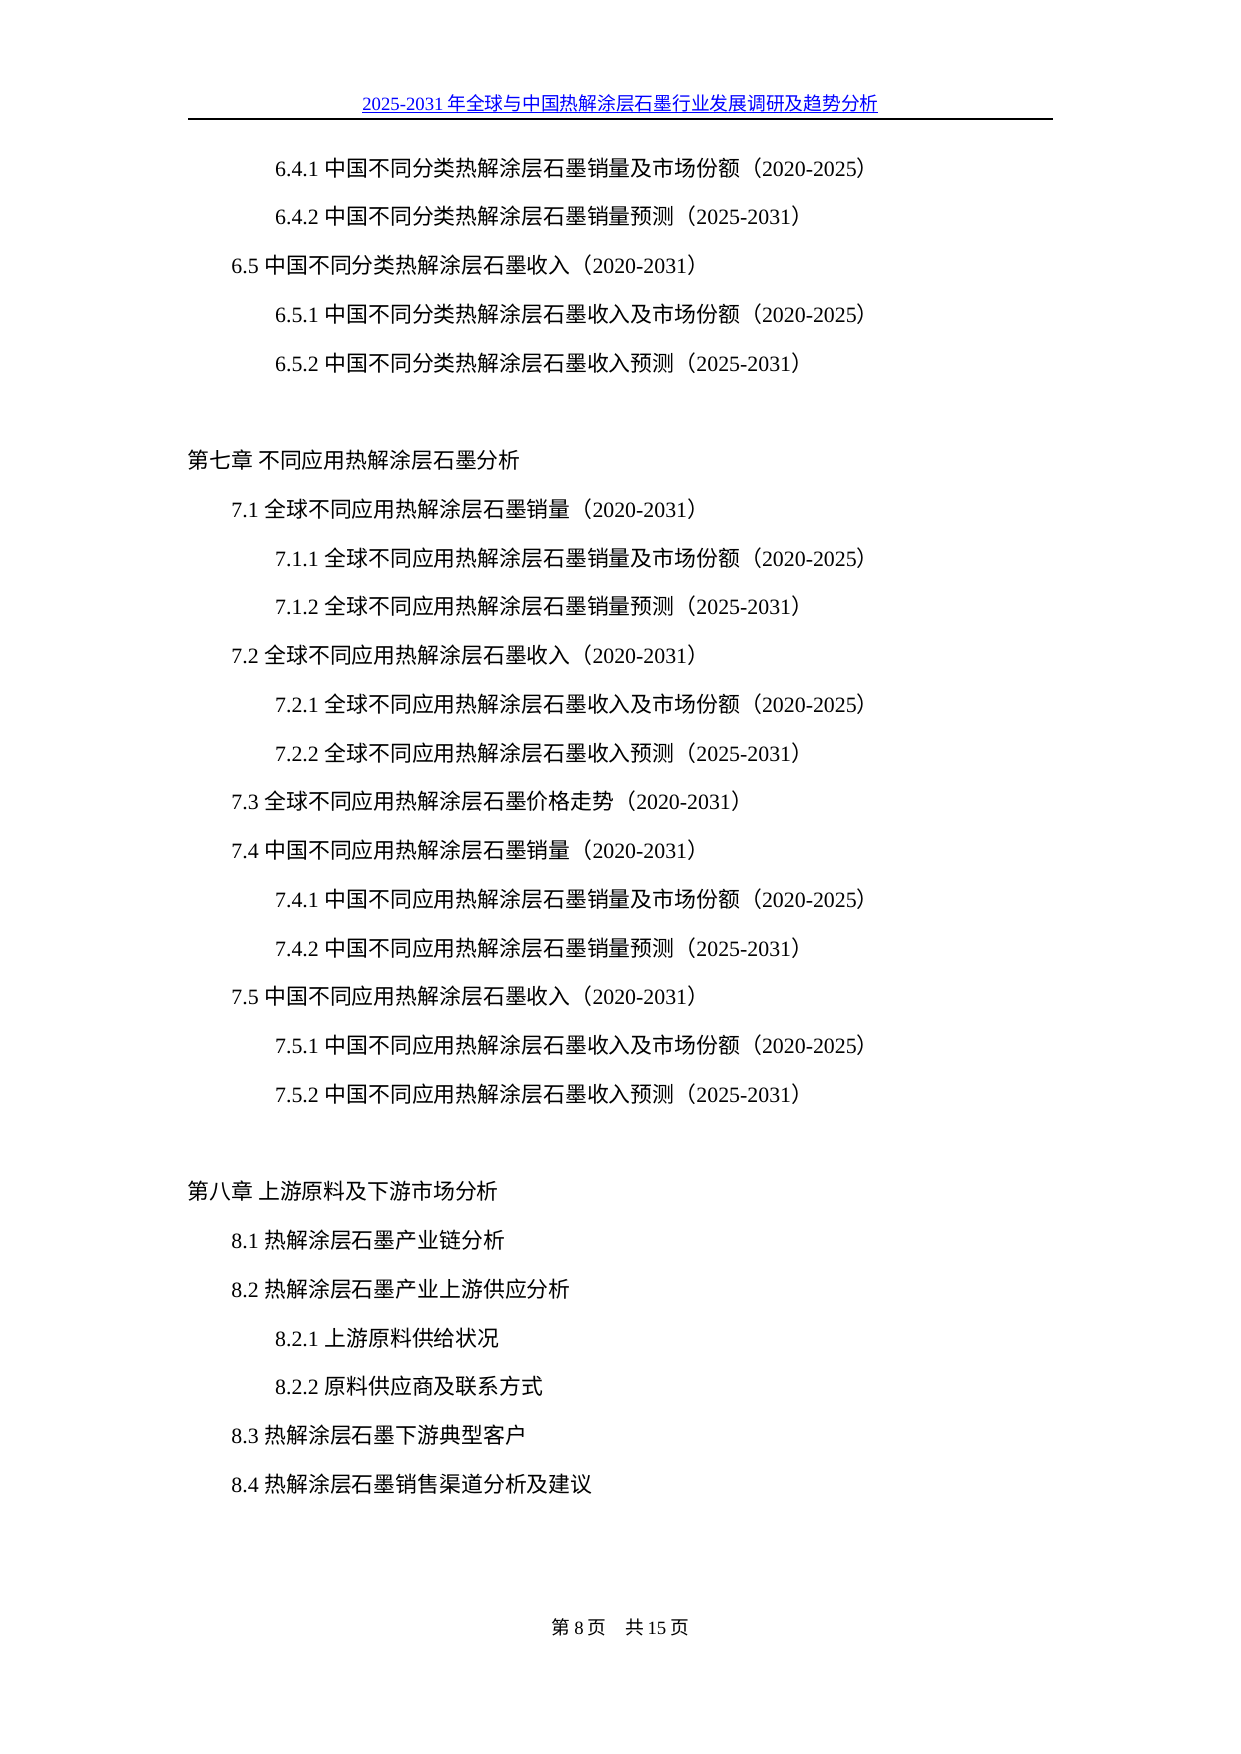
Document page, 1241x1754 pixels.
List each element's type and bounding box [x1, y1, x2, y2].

text [187, 150, 1053, 1499]
